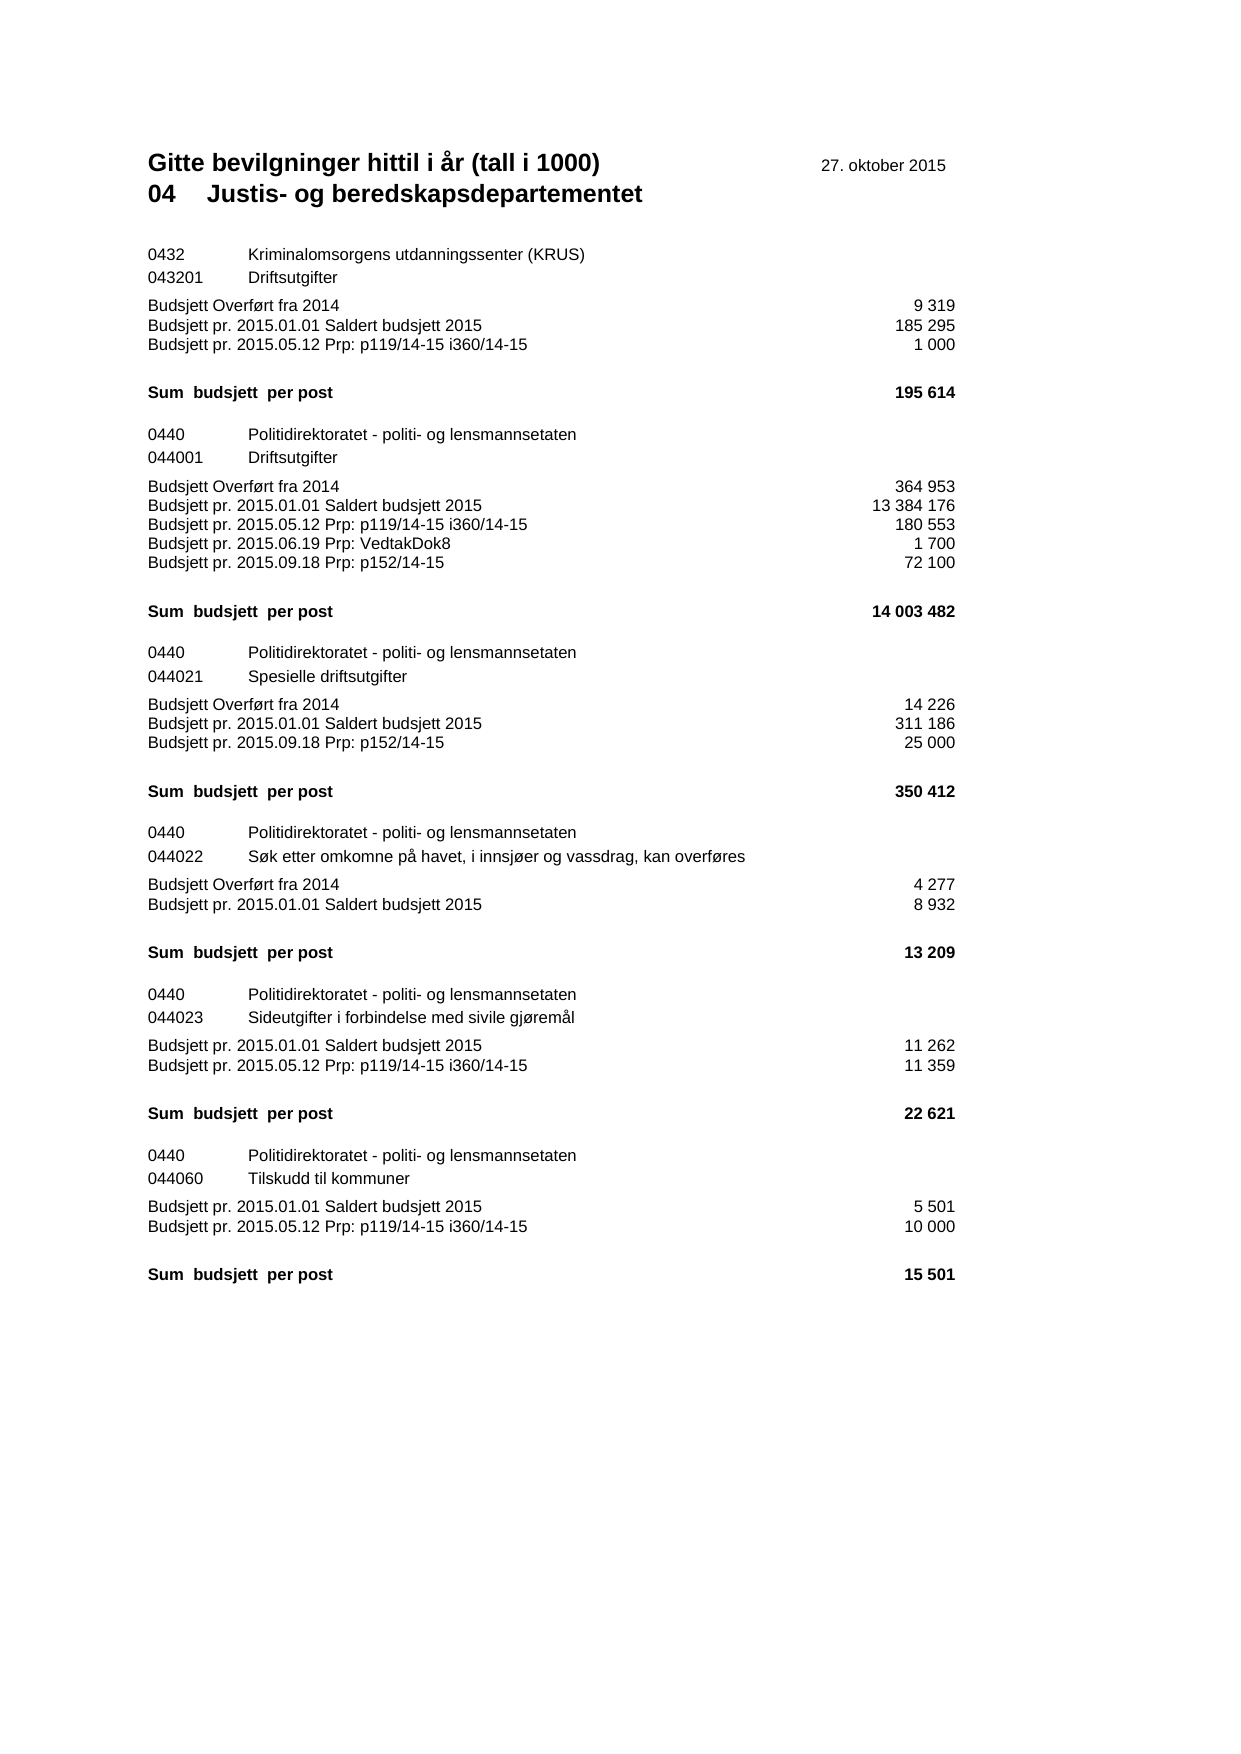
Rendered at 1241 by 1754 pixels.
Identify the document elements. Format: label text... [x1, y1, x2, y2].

text Sum budsjett per post 350 412 [148, 782, 1093, 801]
text Budsjett Overført fra 2014 14 226 [148, 695, 1093, 714]
text Sum budsjett per post 15 501 [148, 1265, 1093, 1284]
text 044022 Søk etter omkomne på havet, i innsjøer og vassdrag, kan overføres [148, 847, 1093, 866]
text Budsjett pr. 2015.01.01 Saldert budsjett 2015 13 384 176 [148, 496, 1093, 515]
text 044001 Driftsutgifter [148, 448, 1093, 467]
text 0440 Politidirektoratet - politi- og lensmannsetaten [148, 984, 1093, 1003]
text Sum budsjett per post 22 621 [148, 1104, 1093, 1123]
text 0440 Politidirektoratet - politi- og lensmannsetaten [148, 424, 1093, 444]
text 0440 Politidirektoratet - politi- og lensmannsetaten [148, 1145, 1093, 1164]
text 0440 Politidirektoratet - politi- og lensmannsetaten [148, 643, 1093, 662]
text Budsjett pr. 2015.05.12 Prp: p119/14-15 i360/14-15 180 553 [148, 515, 1093, 534]
text Budsjett pr. 2015.05.12 Prp: p119/14-15 i360/14-15 1 000 [148, 334, 1093, 354]
text Budsjett pr. 2015.09.18 Prp: p152/14-15 72 100 [148, 553, 1093, 572]
text Budsjett Overført fra 2014 364 953 [148, 476, 1093, 496]
text 044021 Spesielle driftsutgifter [148, 667, 1093, 686]
text 0440 Politidirektoratet - politi- og lensmannsetaten [148, 823, 1093, 842]
text Gitte bevilgninger hittil i år (tall i 1000) 27. oktober 2015 [148, 148, 1093, 176]
text Budsjett Overført fra 2014 4 277 [148, 875, 1093, 894]
text Sum budsjett per post 14 003 482 [148, 602, 1093, 621]
text Budsjett Overført fra 2014 9 319 [148, 296, 1093, 315]
text Budsjett pr. 2015.05.12 Prp: p119/14-15 i360/14-15 11 359 [148, 1055, 1093, 1074]
text Sum budsjett per post 195 614 [148, 383, 1093, 402]
text 044060 Tilskudd til kommuner [148, 1169, 1093, 1188]
text Sum budsjett per post 13 209 [148, 943, 1093, 962]
text 04 Justis- og beredskapsdepartementet [148, 179, 1093, 208]
text Budsjett pr. 2015.05.12 Prp: p119/14-15 i360/14-15 10 000 [148, 1216, 1093, 1236]
text 044023 Sideutgifter i forbindelse med sivile gjøremål [148, 1008, 1093, 1027]
text Budsjett pr. 2015.01.01 Saldert budsjett 2015 8 932 [148, 894, 1093, 913]
text 043201 Driftsutgifter [148, 268, 1093, 287]
text Budsjett pr. 2015.01.01 Saldert budsjett 2015 311 186 [148, 714, 1093, 733]
text Budsjett pr. 2015.01.01 Saldert budsjett 2015 11 262 [148, 1036, 1093, 1055]
text Budsjett pr. 2015.06.19 Prp: VedtakDok8 1 700 [148, 534, 1093, 553]
text 0432 Kriminalomsorgens utdanningssenter (KRUS) [148, 244, 1093, 263]
text Budsjett pr. 2015.01.01 Saldert budsjett 2015 185 295 [148, 315, 1093, 334]
text Budsjett pr. 2015.01.01 Saldert budsjett 2015 5 501 [148, 1197, 1093, 1216]
text Budsjett pr. 2015.09.18 Prp: p152/14-15 25 000 [148, 733, 1093, 752]
